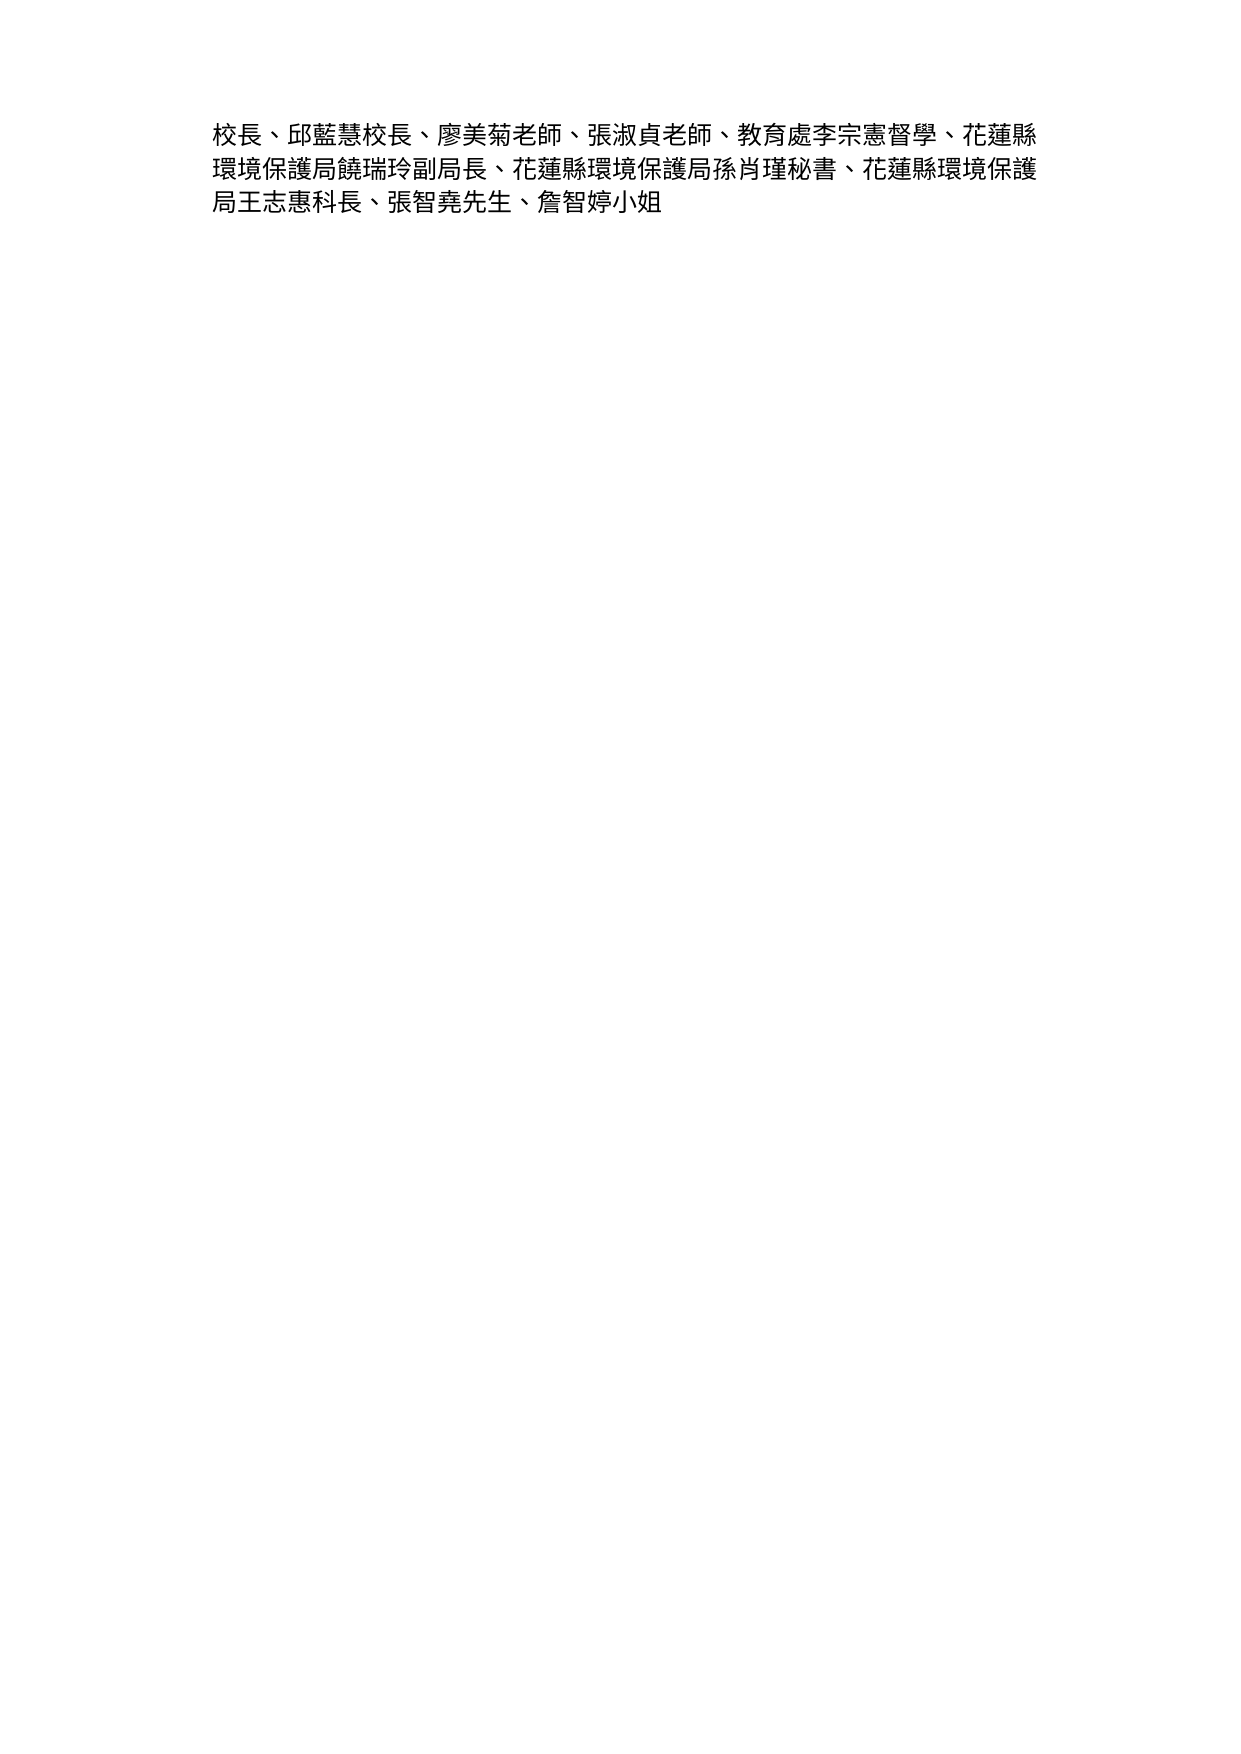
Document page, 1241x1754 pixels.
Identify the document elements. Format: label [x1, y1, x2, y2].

text [212, 118, 1037, 218]
